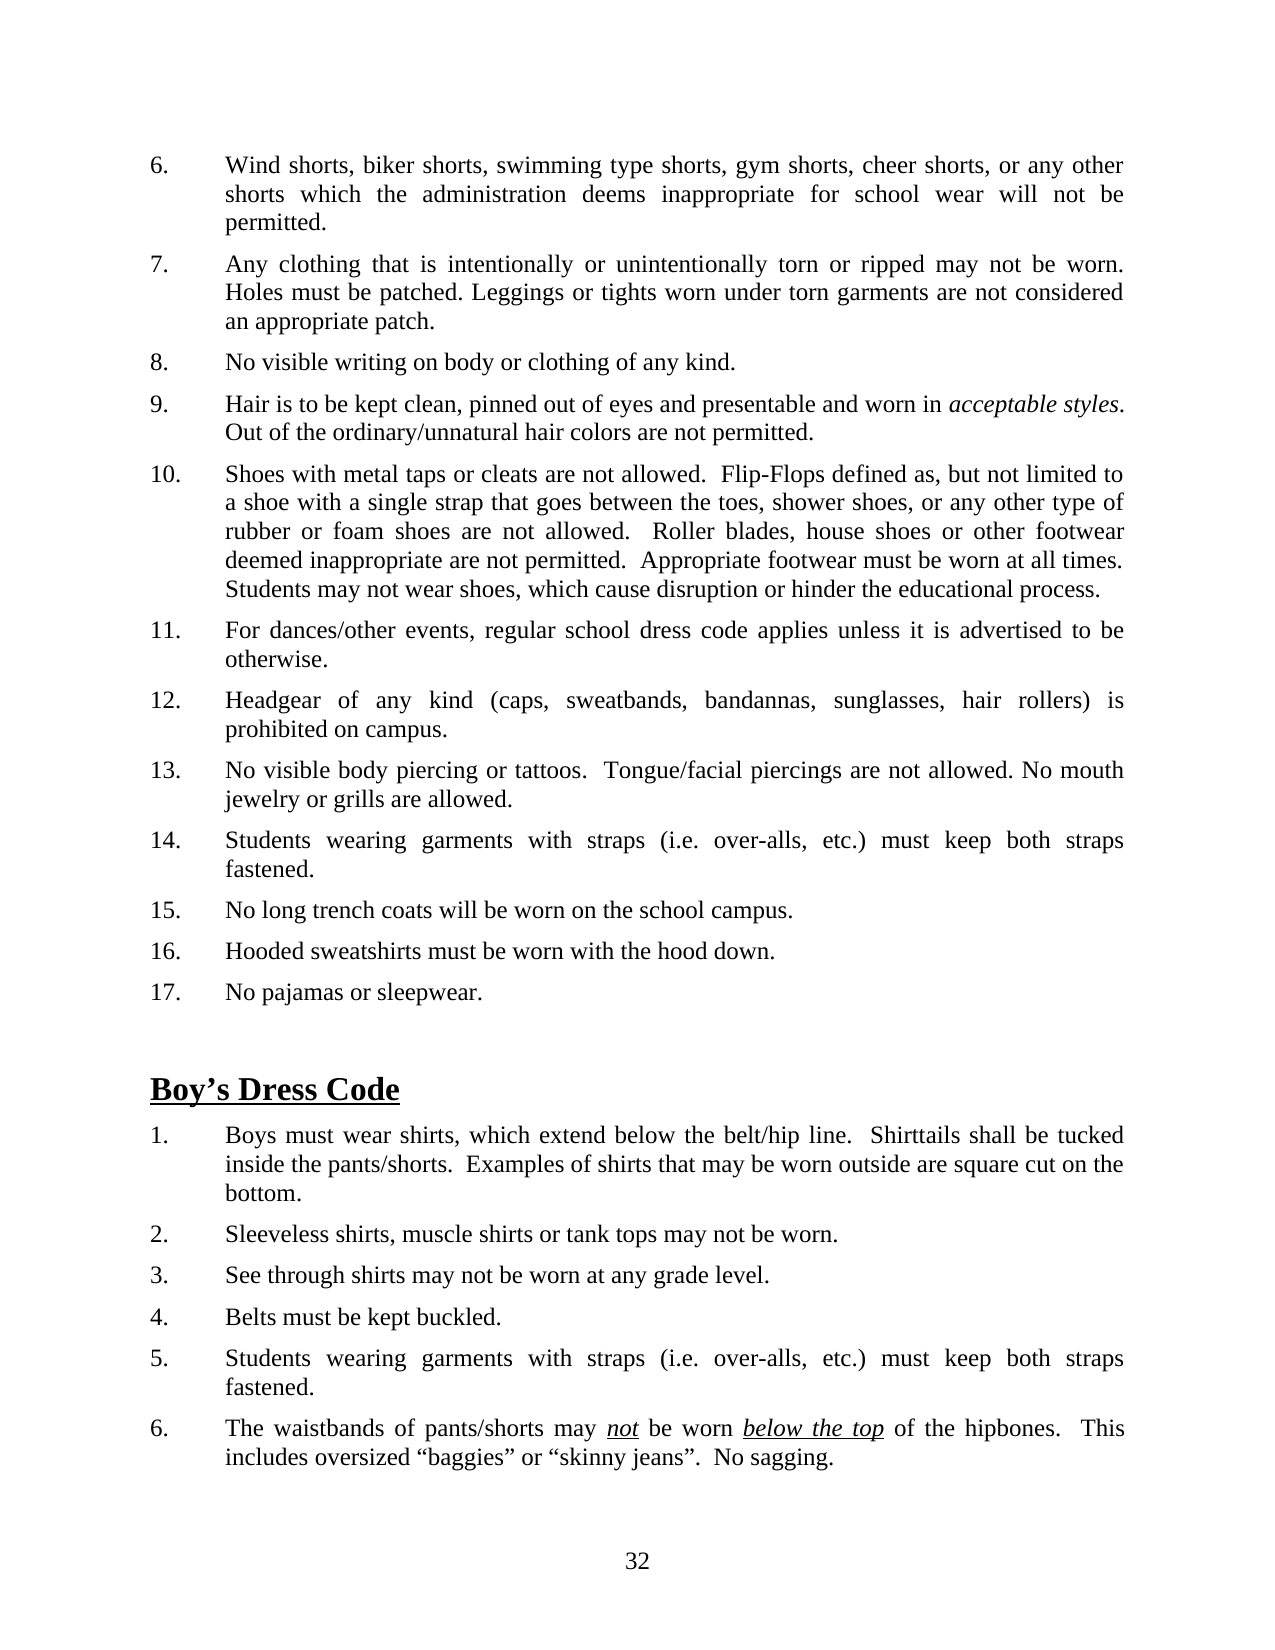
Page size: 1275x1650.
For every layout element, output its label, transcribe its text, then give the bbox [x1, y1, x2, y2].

list For dances/other events, regular school dress code applies unless it is advertised to be otherwise. [150, 615, 1125, 672]
list No long trench coats will be worn on the school campus. [150, 895, 1125, 924]
list Shoes with metal taps or cleats are not allowed. Flip-Flops defined as, but not limited to a shoe with a single strap that goes between the toes, shower shoes, or any other type of rubber or foam shoes are not allowed. Roller blades, house shoes or other footwear deemed inappropriate are not permitted. Appropriate footwear must be worn at all times. Students may not wear shoes, which cause disruption or hinder the educational process. [150, 459, 1125, 602]
list The waistbands of pants/shorts may not be worn below the top of the hipbones. This includes oversized “baggies” or “skinny jeans”. No sagging. [150, 1413, 1125, 1470]
list Hooded sweatshirts must be worn with the hood down. [150, 936, 1125, 965]
list Belts must be kept buckled. [150, 1302, 1125, 1330]
list See through shirts may not be worn at any grade level. [150, 1260, 1125, 1289]
list Any clothing that is intentionally or unintentionally torn or ripped may not be worn. Holes must be patched. Leggings or tights worn under torn garments are not considered an appropriate patch. [150, 249, 1125, 335]
list Hair is to be kept clean, pinned out of eyes and presentable and worn in acceptable styles. Out of the ordinary/unnatural hair colors are not permitted. [150, 389, 1125, 446]
text Boy’s Dress Code [150, 1069, 1125, 1108]
list Students wearing garments with straps (i.e. over-alls, etc.) must keep both straps fastened. [150, 1343, 1125, 1400]
list Wind shorts, biker shorts, swimming type shorts, gym shorts, cheer shorts, or any other shorts which the administration deems inappropriate for school wear will not be permitted. [150, 150, 1125, 236]
list Boys must wear shirts, which extend below the belt/hip line. Shirttails shall be tucked inside the pants/shorts. Examples of shirts that may be worn outside are square cut on the bottom. [150, 1120, 1125, 1207]
list Students wearing garments with straps (i.e. over-alls, etc.) must keep both straps fastened. [150, 825, 1125, 882]
list No visible body piercing or tattoos. Tongue/facial piercings are not allowed. No mouth jewelry or grills are allowed. [150, 755, 1125, 812]
list No pajamas or sleepwear. [150, 977, 1125, 1006]
list Headgear of any kind (caps, sweatbands, bandannas, sunglasses, hair rollers) is prohibited on campus. [150, 685, 1125, 742]
list Sleeveless shirts, muscle shirts or tank tops may not be worn. [150, 1219, 1125, 1248]
list No visible writing on body or clothing of any kind. [150, 347, 1125, 376]
